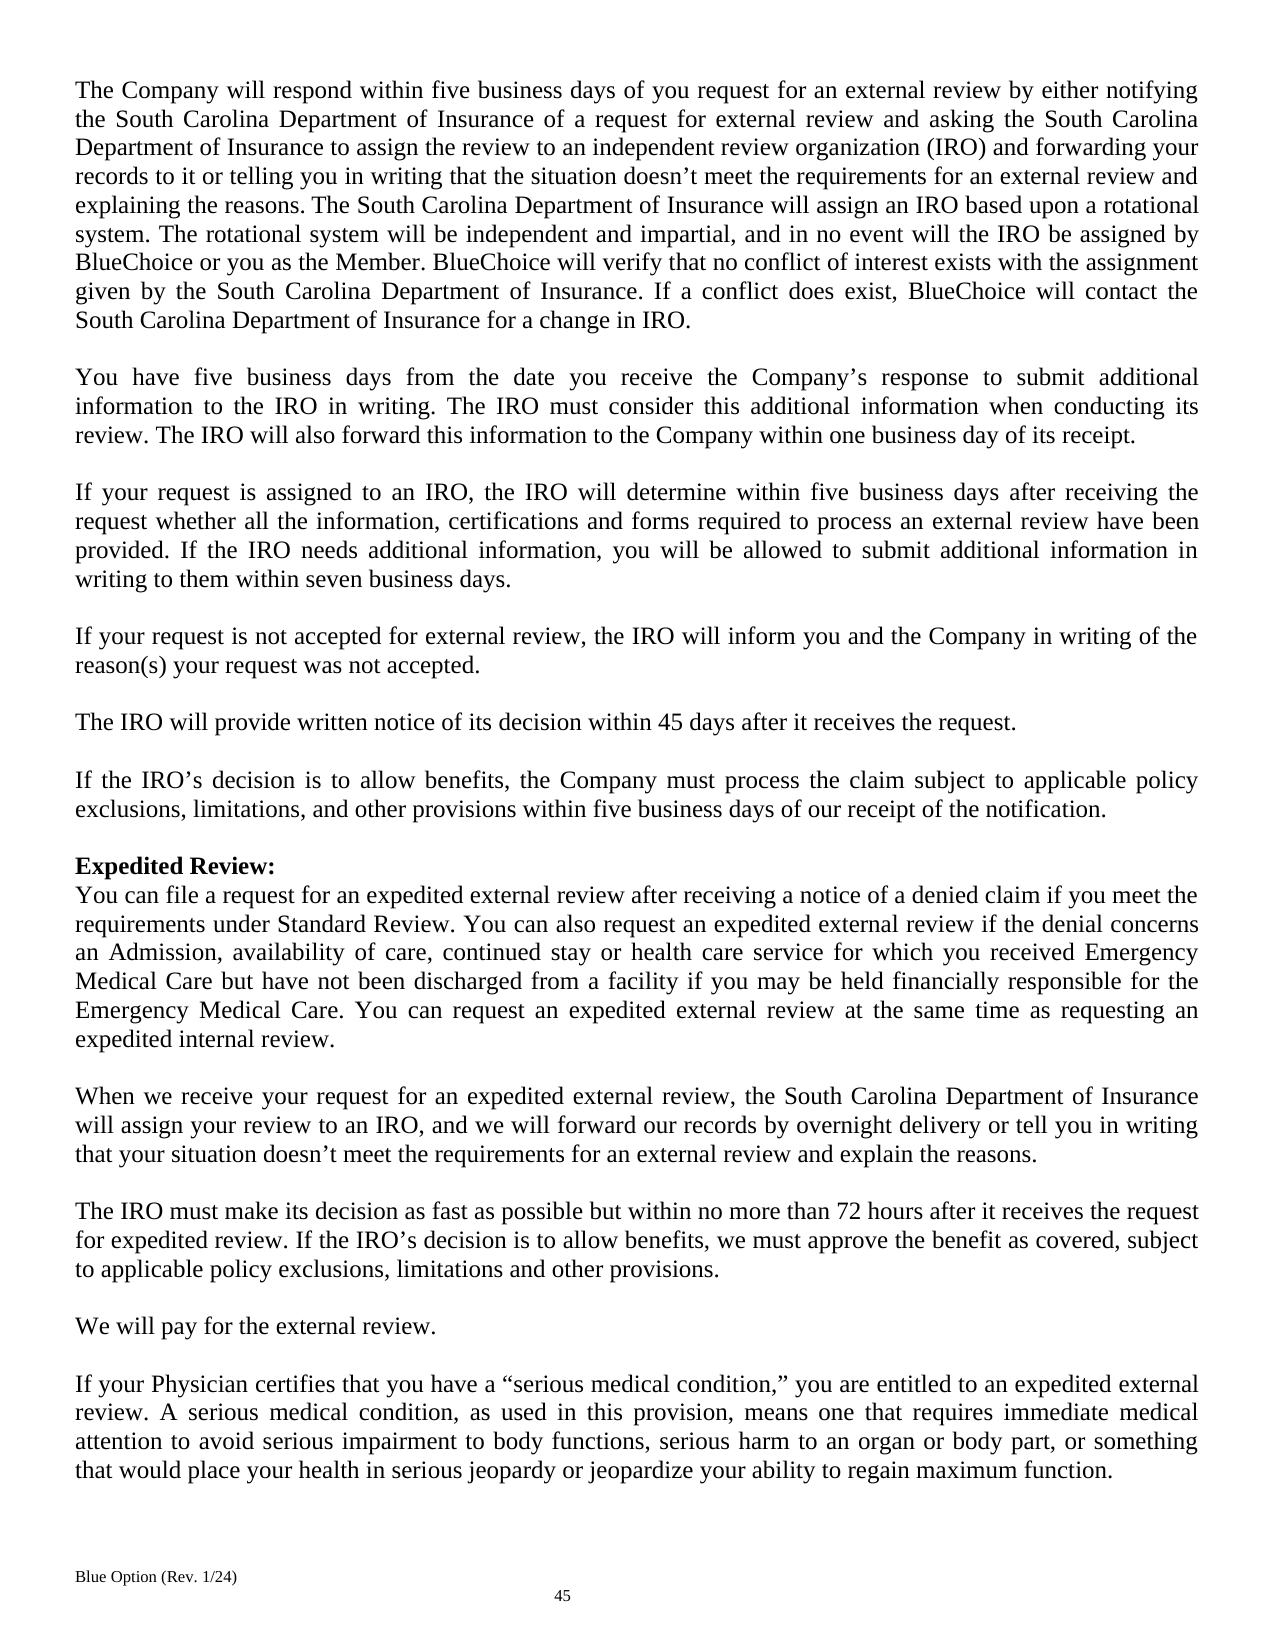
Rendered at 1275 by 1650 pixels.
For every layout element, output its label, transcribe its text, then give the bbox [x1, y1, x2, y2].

text You can file a request for an expedited external review after receiving a notice of a denied claim if you meet the requirements under Standard Review. You can also request an expedited external review if the denial concerns an Admission, availability of care, continued stay or health care service for which you received Emergency Medical Care but have not been discharged from a facility if you may be held financially responsible for the Emergency Medical Care. You can request an expedited external review at the same time as requesting an expedited internal review. [75, 880, 1200, 1052]
text The IRO will provide written notice of its decision within 45 days after it receives the request. [75, 707, 1200, 736]
text You have five business days from the date you receive the Company’s response to submit additional information to the IRO in writing. The IRO must consider this additional information when conducting its review. The IRO will also forward this information to the Company within one business day of its receipt. [75, 362, 1200, 449]
text If the IRO’s decision is to allow benefits, the Company must process the claim subject to applicable policy exclusions, limitations, and other provisions within five business days of our receipt of the notification. [75, 765, 1200, 822]
text We will pay for the external review. [75, 1311, 1200, 1340]
text The Company will respond within five business days of you request for an external review by either notifying the South Carolina Department of Insurance of a request for external review and asking the South Carolina Department of Insurance to assign the review to an independent review organization (IRO) and forwarding your records to it or telling you in writing that the situation doesn’t meet the requirements for an external review and explaining the reasons. The South Carolina Department of Insurance will assign an IRO based upon a rotational system. The rotational system will be independent and impartial, and in no event will the IRO be assigned by BlueChoice or you as the Member. BlueChoice will verify that no conflict of interest exists with the assignment given by the South Carolina Department of Insurance. If a conflict does exist, BlueChoice will contact the South Carolina Department of Insurance for a change in IRO. [75, 75, 1200, 334]
subtitle Expedited Review: [75, 851, 1200, 880]
text The IRO must make its decision as fast as possible but within no more than 72 hours after it receives the request for expedited review. If the IRO’s decision is to allow benefits, we must approve the benefit as covered, subject to applicable policy exclusions, limitations and other provisions. [75, 1196, 1200, 1282]
text When we receive your request for an expedited external review, the South Carolina Department of Insurance will assign your review to an IRO, and we will forward our records by overnight delivery or tell you in writing that your situation doesn’t meet the requirements for an external review and explain the reasons. [75, 1081, 1200, 1167]
text If your request is not accepted for external review, the IRO will inform you and the Company in writing of the reason(s) your request was not accepted. [75, 621, 1200, 679]
text If your Physician certifies that you have a “serious medical condition,” you are entitled to an expedited external review. A serious medical condition, as used in this provision, means one that requires immediate medical attention to avoid serious impairment to body functions, serious harm to an organ or body part, or something that would place your health in serious jeopardy or jeopardize your ability to regain maximum function. [75, 1369, 1200, 1484]
text If your request is assigned to an IRO, the IRO will determine within five business days after receiving the request whether all the information, certifications and forms required to process an external review have been provided. If the IRO needs additional information, you will be allowed to submit additional information in writing to them within seven business days. [75, 477, 1200, 592]
